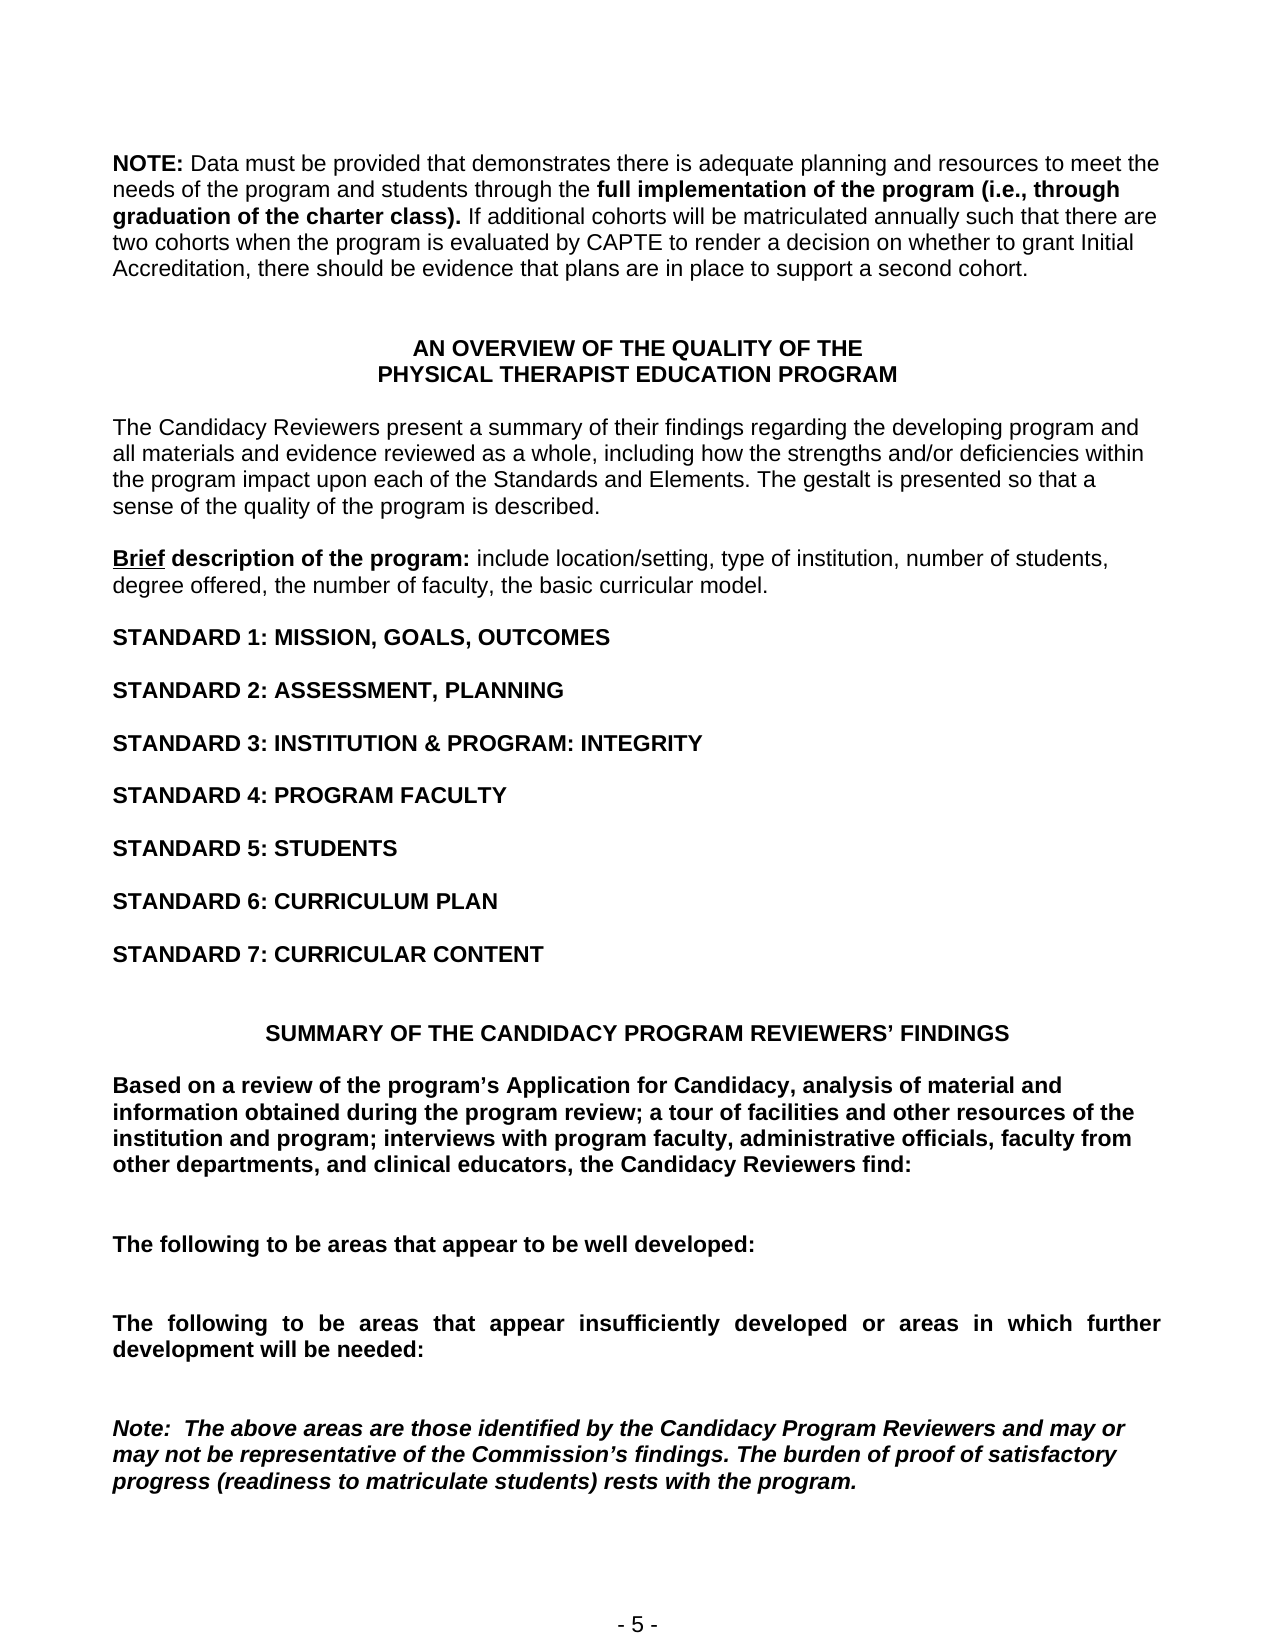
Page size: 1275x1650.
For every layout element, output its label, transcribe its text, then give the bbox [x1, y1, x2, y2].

text Note: The above areas are those identified by the Candidacy Program Reviewers and may or may not be representative of the Commission’s findings. The burden of proof of satisfactory progress (readiness to matriculate students) rests with the program. [112, 1415, 1162, 1494]
text Brief description of the program: include location/setting, type of institution, number of students, degree offered, the number of faculty, the basic curricular model. [112, 545, 1162, 598]
text STANDARD 7: CURRICULAR CONTENT [112, 941, 1162, 967]
text The following to be areas that appear to be well developed: [112, 1231, 1162, 1257]
text NOTE: Data must be provided that demonstrates there is adequate planning and resources to meet the needs of the program and students through the full implementation of the program (i.e., through graduation of the charter class). If additional cohorts will be matriculated annually such that there are two cohorts when the program is evaluated by CAPTE to render a decision on whether to grant Initial Accreditation, there should be evidence that plans are in place to support a second cohort. [112, 150, 1162, 282]
text STANDARD 6: CURRICULUM PLAN [112, 888, 1162, 914]
text STANDARD 2: ASSESSMENT, PLANNING [112, 677, 1162, 703]
text The following to be areas that appear insufficiently developed or areas in which further development will be needed: [112, 1309, 1162, 1362]
text SUMMARY OF THE CANDIDACY PROGRAM REVIEWERS’ FINDINGS [112, 1020, 1162, 1046]
text Based on a review of the program’s Application for Candidacy, analysis of material and information obtained during the program review; a tour of facilities and other resources of the institution and program; interviews with program faculty, administrative officials, faculty from other departments, and clinical educators, the Candidacy Reviewers find: [112, 1072, 1162, 1178]
text STANDARD 3: INSTITUTION & PROGRAM: INTEGRITY [112, 730, 1162, 756]
text PHYSICAL THERAPIST EDUCATION PROGRAM [112, 361, 1162, 387]
text The Candidacy Reviewers present a summary of their findings regarding the developing program and all materials and evidence reviewed as a whole, including how the strengths and/or deficiencies within the program impact upon each of the Standards and Elements. The gestalt is presented so that a sense of the quality of the program is described. [112, 413, 1162, 519]
text STANDARD 4: PROGRAM FACULTY [112, 782, 1162, 809]
text STANDARD 5: STUDENTS [112, 835, 1162, 862]
text AN OVERVIEW OF THE QUALITY OF THE [112, 334, 1162, 361]
text STANDARD 1: MISSION, GOALS, OUTCOMES [112, 624, 1162, 651]
